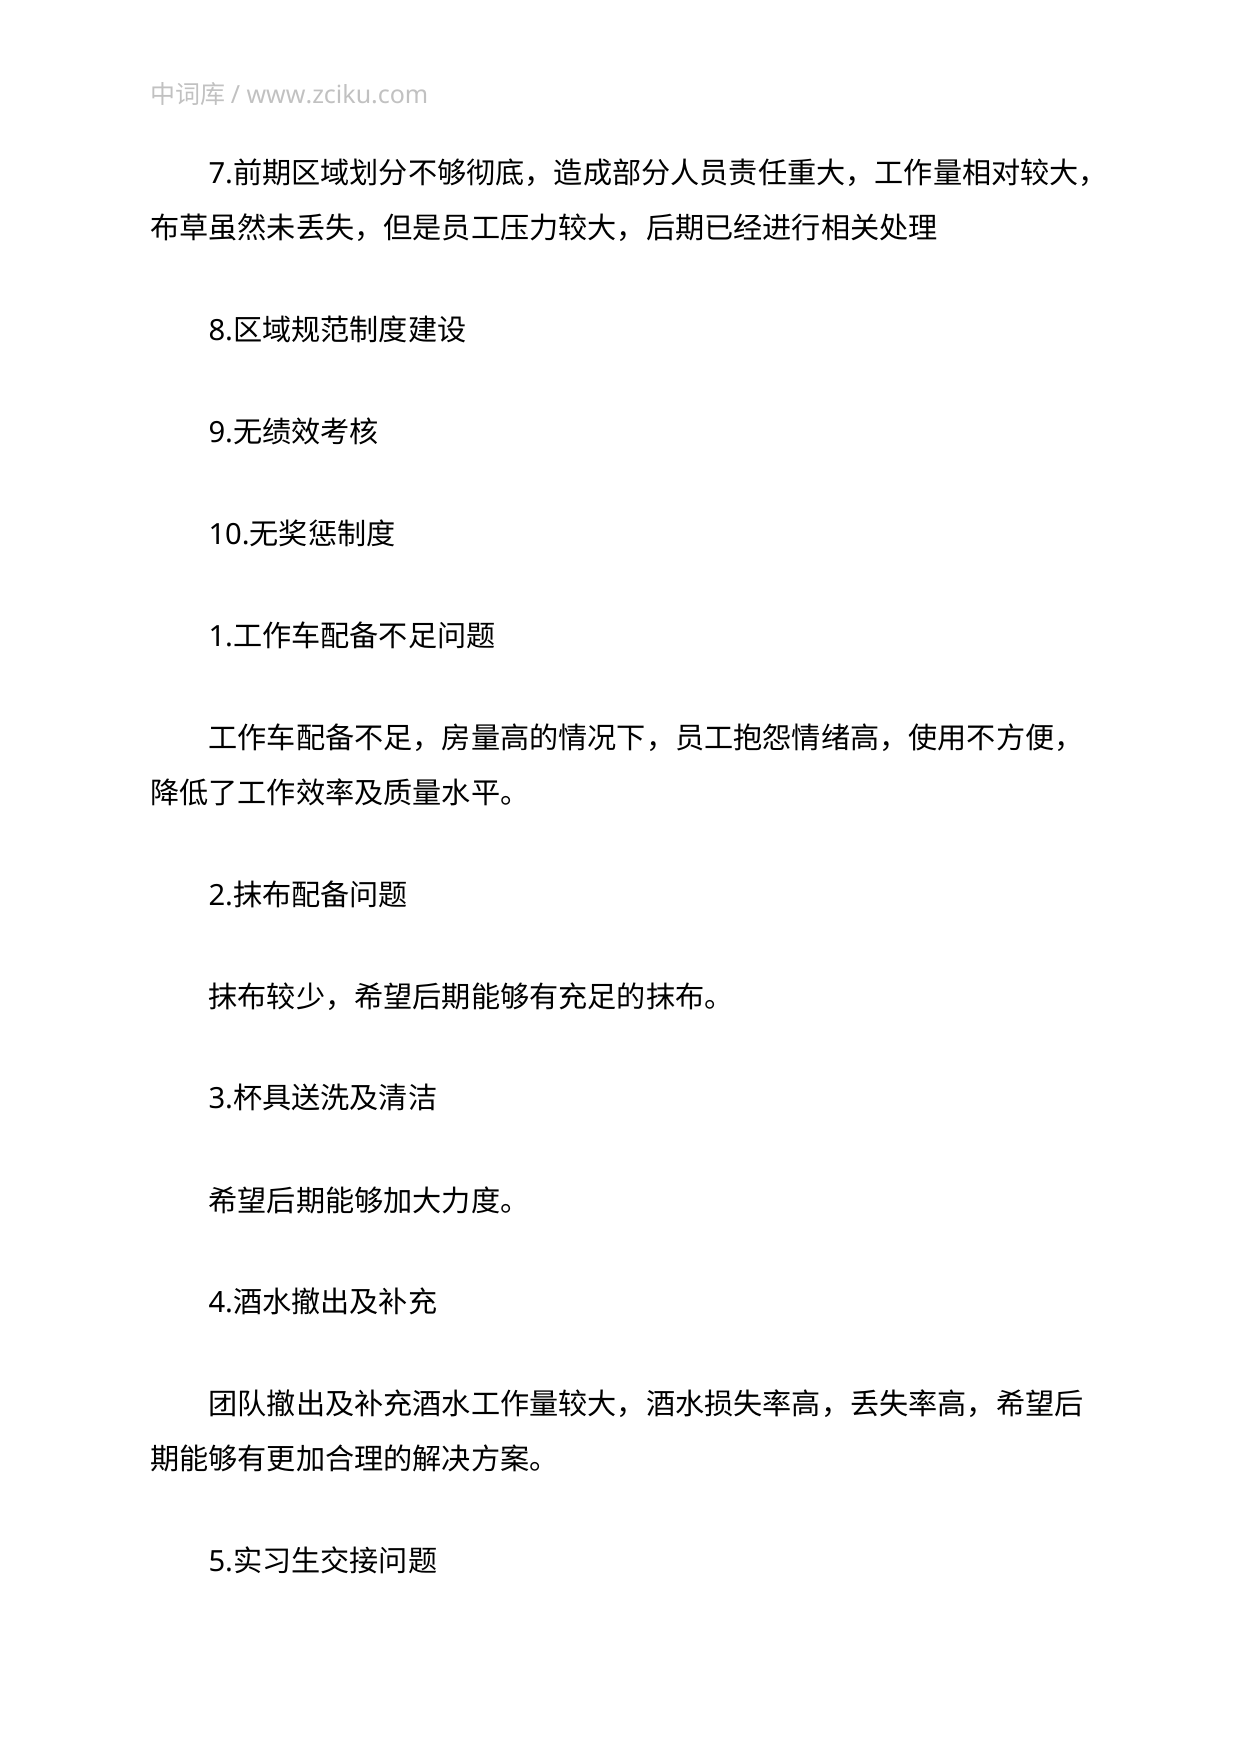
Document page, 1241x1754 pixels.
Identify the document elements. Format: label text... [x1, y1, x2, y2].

text 8.区域规范制度建设 [150, 307, 1090, 349]
text 2.抹布配备问题 [150, 871, 1090, 914]
text 希望后期能够加大力度。 [150, 1177, 1090, 1219]
text 7.前期区域划分不够彻底，造成部分人员责任重大，工作量相对较大，布草虽然未丢失，但是员工压力较大，后期已经进行相关处理 [150, 150, 1090, 247]
text 3.杯具送洗及清洁 [150, 1075, 1090, 1117]
text 9.无绩效考核 [150, 409, 1090, 451]
text 抹布较少，希望后期能够有充足的抹布。 [150, 973, 1090, 1016]
text 1.工作车配备不足问题 [150, 613, 1090, 655]
text 5.实习生交接问题 [150, 1537, 1090, 1580]
text 4.酒水撤出及补充 [150, 1279, 1090, 1321]
text 10.无奖惩制度 [150, 511, 1090, 553]
text 工作车配备不足，房量高的情况下，员工抱怨情绪高，使用不方便，降低了工作效率及质量水平。 [150, 715, 1090, 812]
text 团队撤出及补充酒水工作量较大，酒水损失率高，丢失率高，希望后期能够有更加合理的解决方案。 [150, 1381, 1090, 1478]
